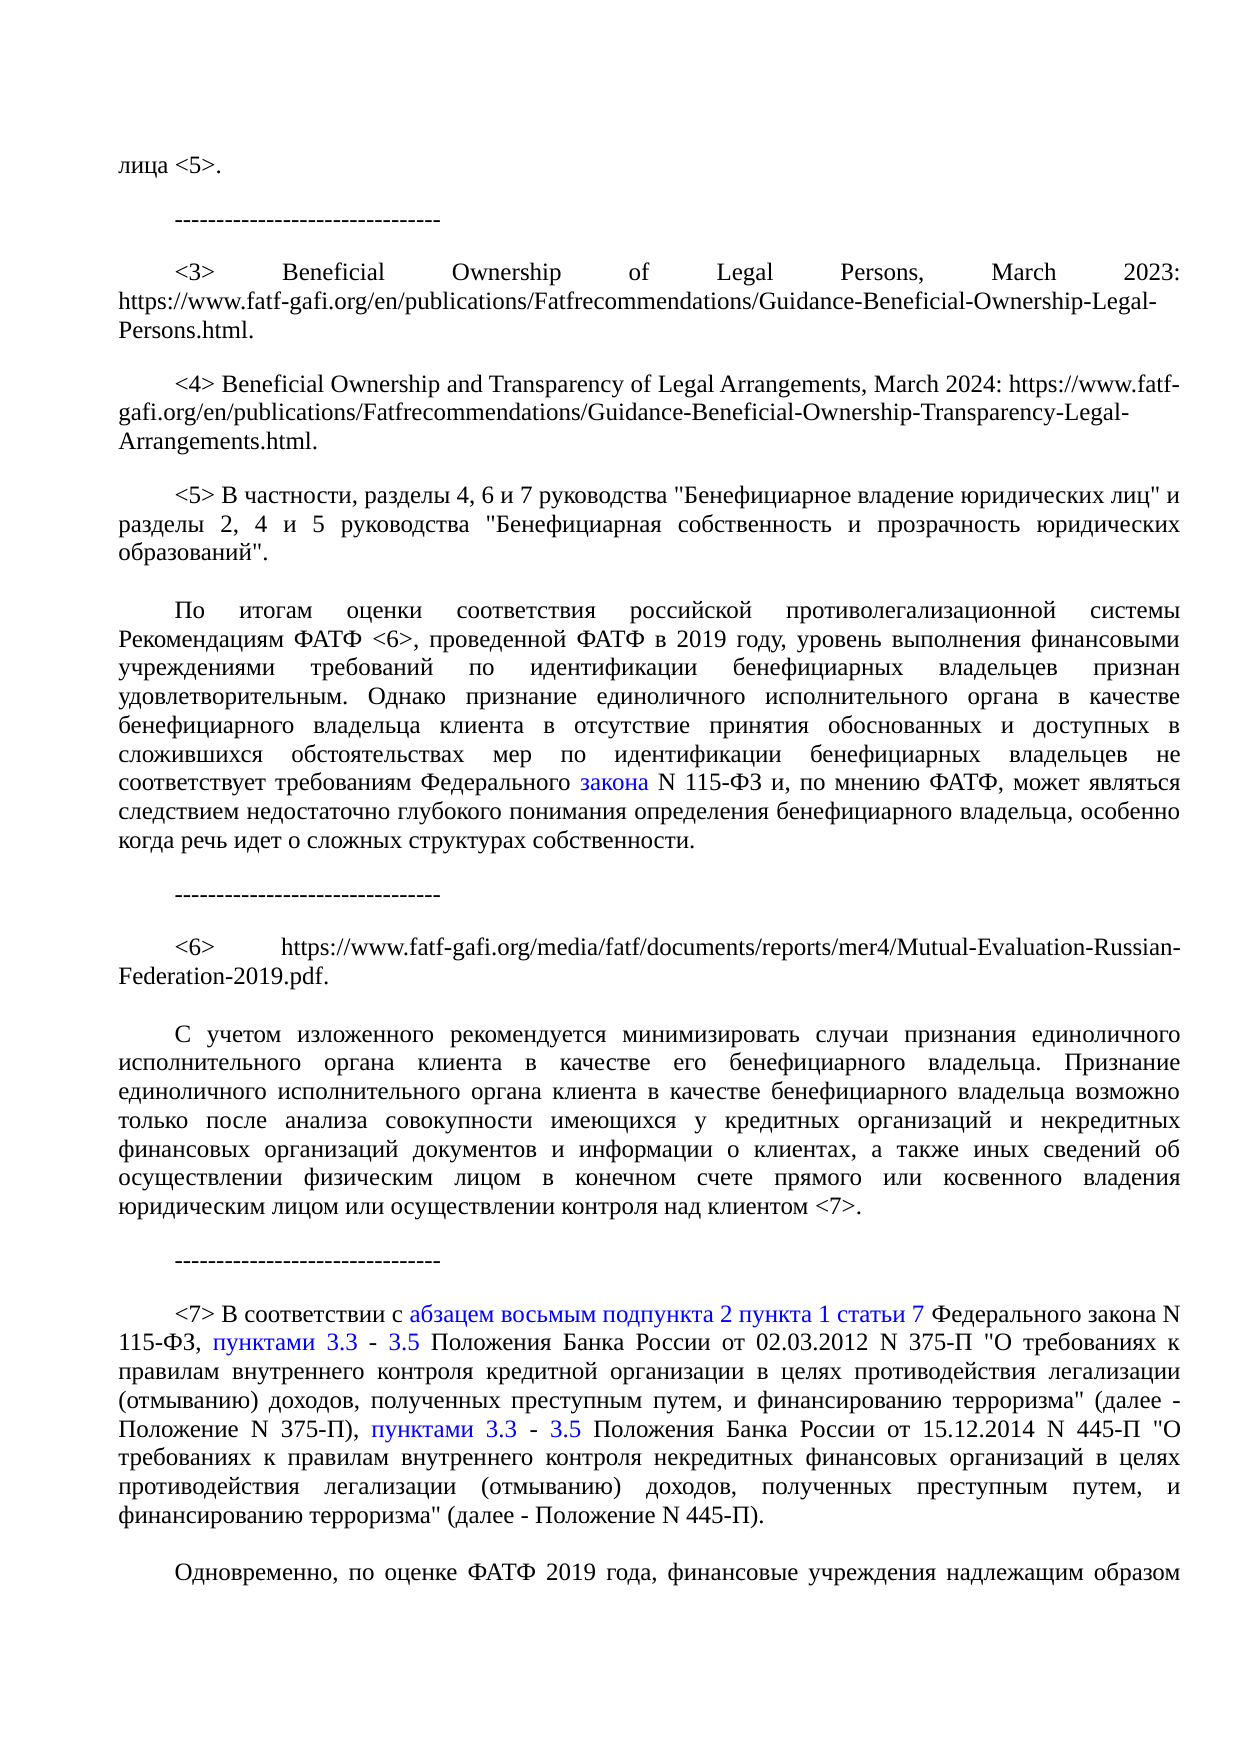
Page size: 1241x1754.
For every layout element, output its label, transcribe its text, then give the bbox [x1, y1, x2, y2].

text -------------------------------- [118, 879, 1181, 907]
text <4> Beneficial Ownership and Transparency of Legal Arrangements, March 2024: https://www.fatf-gafi.org/en/publications/Fatfrecommendations/Guidance-Beneficial-Ownership-Transparency-Legal-Arrangements.html. [118, 369, 1181, 455]
text <3> Beneficial Ownership of Legal Persons, March 2023: https://www.fatf-gafi.org/en/publications/Fatfrecommendations/Guidance-Beneficial-Ownership-Legal-Persons.html. [118, 257, 1181, 344]
text <5> В частности, разделы 4, 6 и 7 руководства "Бенефициарное владение юридических лиц" и разделы 2, 4 и 5 руководства "Бенефициарная собственность и прозрачность юридических образований". [118, 480, 1181, 566]
text С учетом изложенного рекомендуется минимизировать случаи признания единоличного исполнительного органа клиента в качестве его бенефициарного владельца. Признание единоличного исполнительного органа клиента в качестве бенефициарного владельца возможно только после анализа совокупности имеющихся у кредитных организаций и некредитных финансовых организаций документов и информации о клиентах, а также иных сведений об осуществлении физическим лицом в конечном счете прямого или косвенного владения юридическим лицом или осуществлении контроля над клиентом <7>. [118, 1019, 1181, 1220]
text <6> https://www.fatf-gafi.org/media/fatf/documents/reports/mer4/Mutual-Evaluation-Russian-Federation-2019.pdf. [118, 932, 1181, 990]
text По итогам оценки соответствия российской противолегализационной системы Рекомендациям ФАТФ <6>, проведенной ФАТФ в 2019 году, уровень выполнения финансовыми учреждениями требований по идентификации бенефициарных владельцев признан удовлетворительным. Однако признание единоличного исполнительного органа в качестве бенефициарного владельца клиента в отсутствие принятия обоснованных и доступных в сложившихся обстоятельствах мер по идентификации бенефициарных владельцев не соответствует требованиям Федерального закона N 115-ФЗ и, по мнению ФАТФ, может являться следствием недостаточно глубокого понимания определения бенефициарного владельца, особенно когда речь идет о сложных структурах собственности. [118, 595, 1181, 854]
text <7> В соответствии с абзацем восьмым подпункта 2 пункта 1 статьи 7 Федерального закона N 115-ФЗ, пунктами 3.3 - 3.5 Положения Банка России от 02.03.2012 N 375-П "О требованиях к правилам внутреннего контроля кредитной организации в целях противодействия легализации (отмыванию) доходов, полученных преступным путем, и финансированию терроризма" (далее - Положение N 375-П), пунктами 3.3 - 3.5 Положения Банка России от 15.12.2014 N 445-П "О требованиях к правилам внутреннего контроля некредитных финансовых организаций в целях противодействия легализации (отмыванию) доходов, полученных преступным путем, и финансированию терроризма" (далее - Положение N 445-П). [118, 1299, 1181, 1529]
text -------------------------------- [118, 1245, 1181, 1274]
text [118, 150, 1181, 179]
text -------------------------------- [118, 204, 1181, 232]
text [118, 1557, 1181, 1586]
